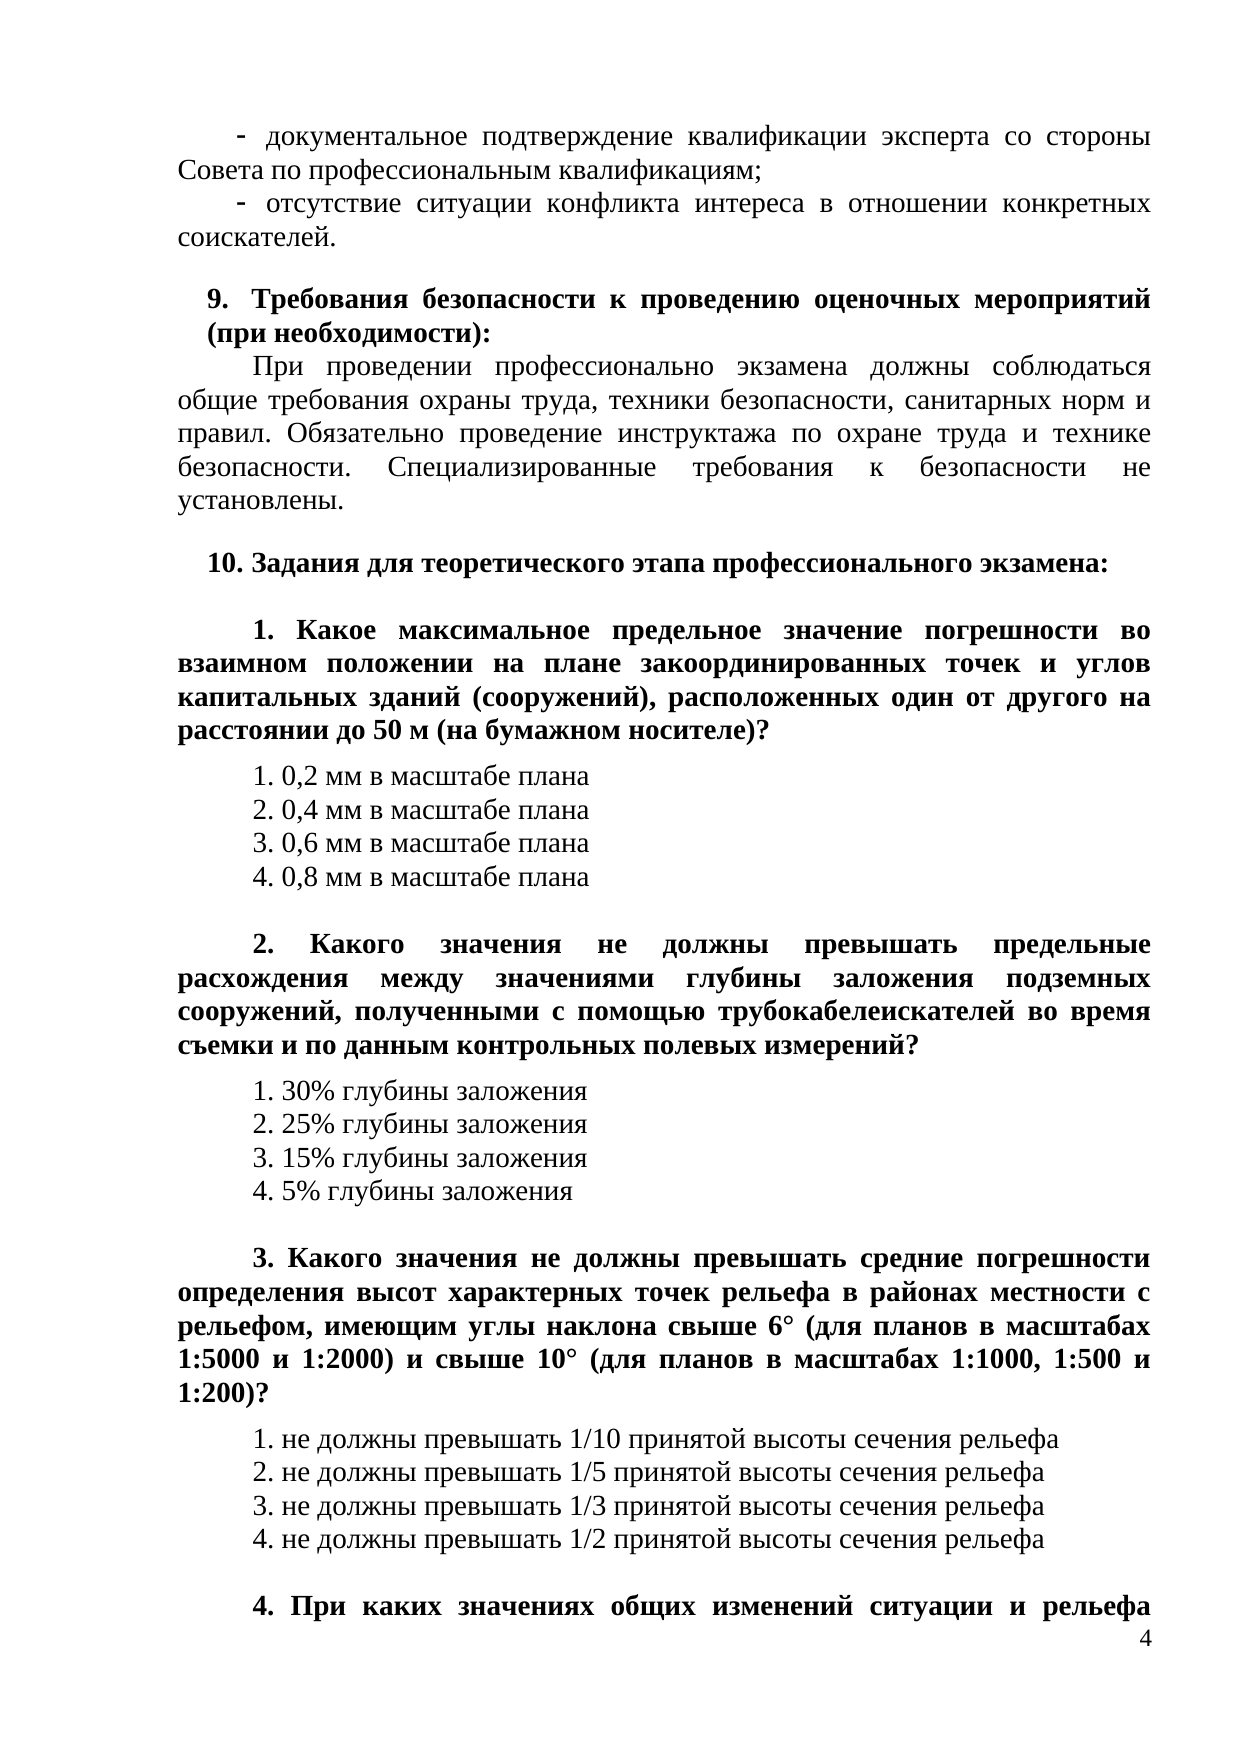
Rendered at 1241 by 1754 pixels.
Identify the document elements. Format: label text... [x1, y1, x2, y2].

text 1. 30% глубины заложения [177, 1073, 1152, 1106]
text Требования безопасности к проведению оценочных мероприятий (при необходимости): [207, 281, 1152, 348]
text 2. 25% глубины заложения [177, 1106, 1152, 1140]
text 4. не должны превышать 1/2 принятой высоты сечения рельефа [177, 1521, 1152, 1555]
text 2. не должны превышать 1/5 принятой высоты сечения рельефа [177, 1454, 1152, 1488]
list отсутствие ситуации конфликта интереса в отношении конкретных соискателей. [177, 185, 1152, 252]
text 3. не должны превышать 1/3 принятой высоты сечения рельефа [177, 1488, 1152, 1521]
text 3. Какого значения не должны превышать средние погрешности определения высот характерных точек рельефа в районах местности с рельефом, имеющим углы наклона свыше 6° (для планов в масштабах 1:5000 и 1:2000) и свыше 10° (для планов в масштабах 1:1000, 1:500 и 1:200)? [177, 1241, 1152, 1408]
text 3. 15% глубины заложения [177, 1140, 1152, 1173]
text При проведении профессионально экзамена должны соблюдаться общие требования охраны труда, техники безопасности, санитарных норм и правил. Обязательно проведение инструктажа по охране труда и технике безопасности. Специализированные требования к безопасности не установлены. [177, 348, 1152, 516]
text 4. 5% глубины заложения [177, 1173, 1152, 1207]
text 3. 0,6 мм в масштабе плана [177, 826, 1152, 859]
text 1. не должны превышать 1/10 принятой высоты сечения рельефа [177, 1421, 1152, 1454]
text 1. Какое максимальное предельное значение погрешности во взаимном положении на плане закоординированных точек и углов капитальных зданий (сооружений), расположенных один от другого на расстоянии до 50 м (на бумажном носителе)? [177, 612, 1152, 746]
text 4. 0,8 мм в масштабе плана [177, 859, 1152, 893]
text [177, 1588, 1152, 1622]
text 2. Какого значения не должны превышать предельные расхождения между значениями глубины заложения подземных сооружений, полученными с помощью трубокабелеискателей во время съемки и по данным контрольных полевых измерений? [177, 926, 1152, 1060]
text 1. 0,2 мм в масштабе плана [177, 758, 1152, 792]
list документальное подтверждение квалификации эксперта со стороны Совета по профессиональным квалификациям; [177, 118, 1152, 185]
text 2. 0,4 мм в масштабе плана [177, 792, 1152, 826]
text Задания для теоретического этапа профессионального экзамена: [207, 545, 1152, 578]
